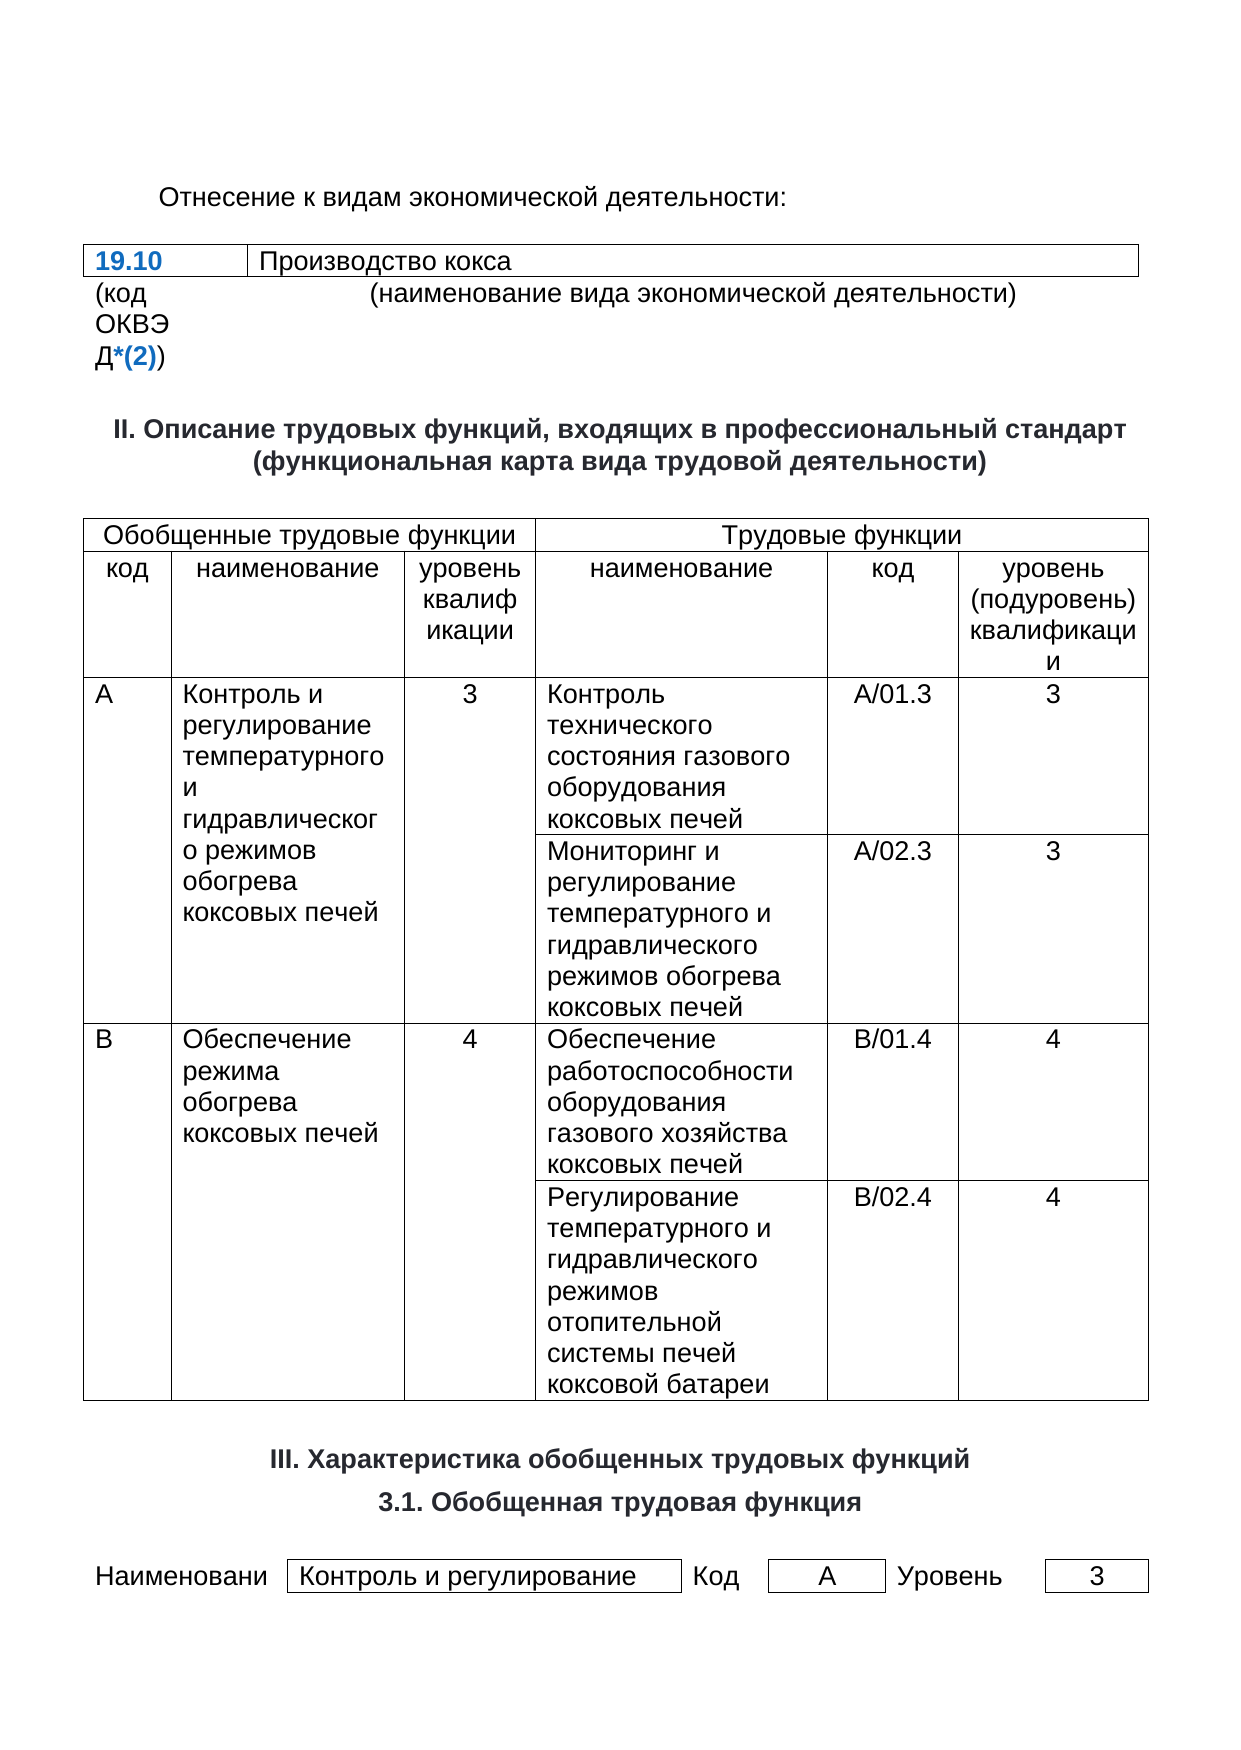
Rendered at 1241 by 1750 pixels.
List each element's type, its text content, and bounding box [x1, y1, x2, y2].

subtitle III. Характеристика обобщенных трудовых функций [83, 1443, 1157, 1474]
text Отнесение к видам экономической деятельности: [83, 181, 1157, 212]
table_cell Контроль и регулирование температурного и гидравлического режимов обогрева коксовых печей [172, 678, 404, 1022]
table_header 19.10 [84, 245, 247, 276]
table_cell А/01.3 [828, 678, 958, 834]
table_header А [769, 1560, 885, 1592]
table_cell В/01.4 [828, 1024, 958, 1180]
table_cell код [84, 552, 171, 677]
table_cell Контроль технического состояния газового оборудования коксовых печей [536, 678, 827, 834]
table_cell В [84, 1024, 171, 1399]
table_cell 3 [405, 678, 535, 1022]
table_cell 4 [405, 1024, 535, 1399]
table_header Производство кокса [248, 245, 1138, 276]
table_cell уровень квалификации [405, 552, 535, 677]
table_cell 4 [959, 1024, 1148, 1180]
table_header 3 [1046, 1560, 1148, 1592]
subtitle II. Описание трудовых функций, входящих в профессиональный стандарт (функциональная карта вида трудовой деятельности) [83, 413, 1157, 476]
table_cell наименование [172, 552, 404, 677]
table_header Обобщенные трудовые функции [84, 519, 535, 551]
table_cell Обеспечение режима обогрева коксовых печей [172, 1024, 404, 1399]
table_cell наименование [536, 552, 827, 677]
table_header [886, 1559, 1045, 1592]
table_cell Мониторинг и регулирование температурного и гидравлического режимов обогрева коксовых печей [536, 835, 827, 1022]
table_cell В/02.4 [828, 1181, 958, 1399]
table_header Трудовые функции [536, 519, 1148, 551]
table_cell 3 [959, 678, 1148, 834]
table_header Наименование [84, 1559, 287, 1592]
table_cell 4 [959, 1181, 1148, 1399]
subtitle 3.1. Обобщенная трудовая функция [83, 1486, 1157, 1517]
table_cell А [84, 678, 171, 1022]
table_cell код [828, 552, 958, 677]
table_cell Обеспечение работоспособности оборудования газового хозяйства коксовых печей [536, 1024, 827, 1180]
table_cell уровень (подуровень) квалификации [959, 552, 1148, 677]
table_cell А/02.3 [828, 835, 958, 1022]
table_cell Регулирование температурного и гидравлического режимов отопительной системы печей коксовой батареи [536, 1181, 827, 1399]
table_cell (код ОКВЭД*(2)) [84, 277, 248, 371]
table_cell (наименование вида экономической деятельности) [248, 277, 1139, 371]
table_header Код [682, 1559, 768, 1592]
table_cell 3 [959, 835, 1148, 1022]
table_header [288, 1560, 681, 1592]
